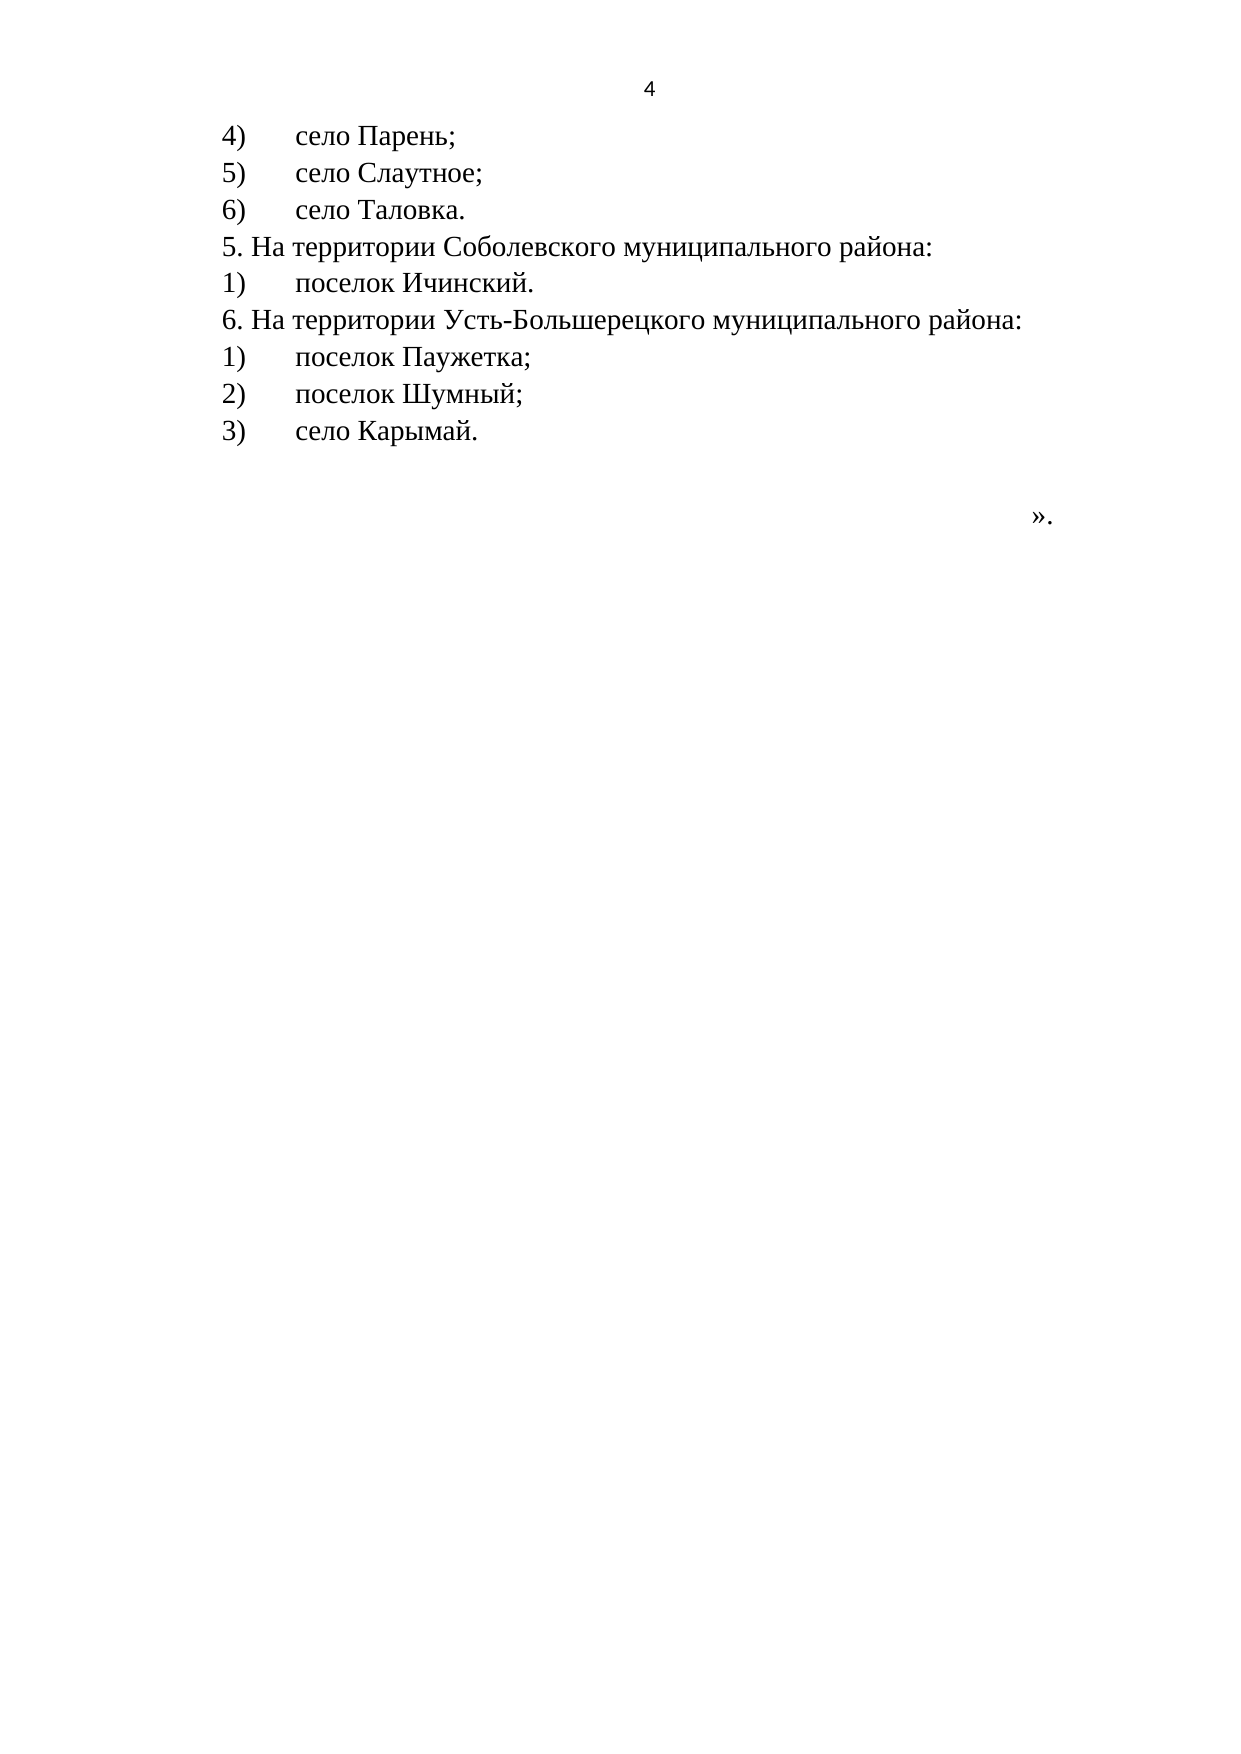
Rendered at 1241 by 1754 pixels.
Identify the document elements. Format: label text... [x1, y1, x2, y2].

text 5. На территории Соболевского муниципального района: [148, 229, 1152, 262]
list поселок Паужетка; [148, 339, 1152, 373]
text 6. На территории Усть-Большерецкого муниципального района: [148, 302, 1152, 336]
text ». [148, 497, 1152, 531]
list поселок Шумный; [148, 376, 1152, 410]
list село Таловка. [148, 192, 1152, 225]
list поселок Ичинский. [148, 266, 1152, 299]
list село Парень; [148, 118, 1152, 152]
list село Карымай. [148, 413, 1152, 447]
list село Слаутное; [148, 155, 1152, 188]
